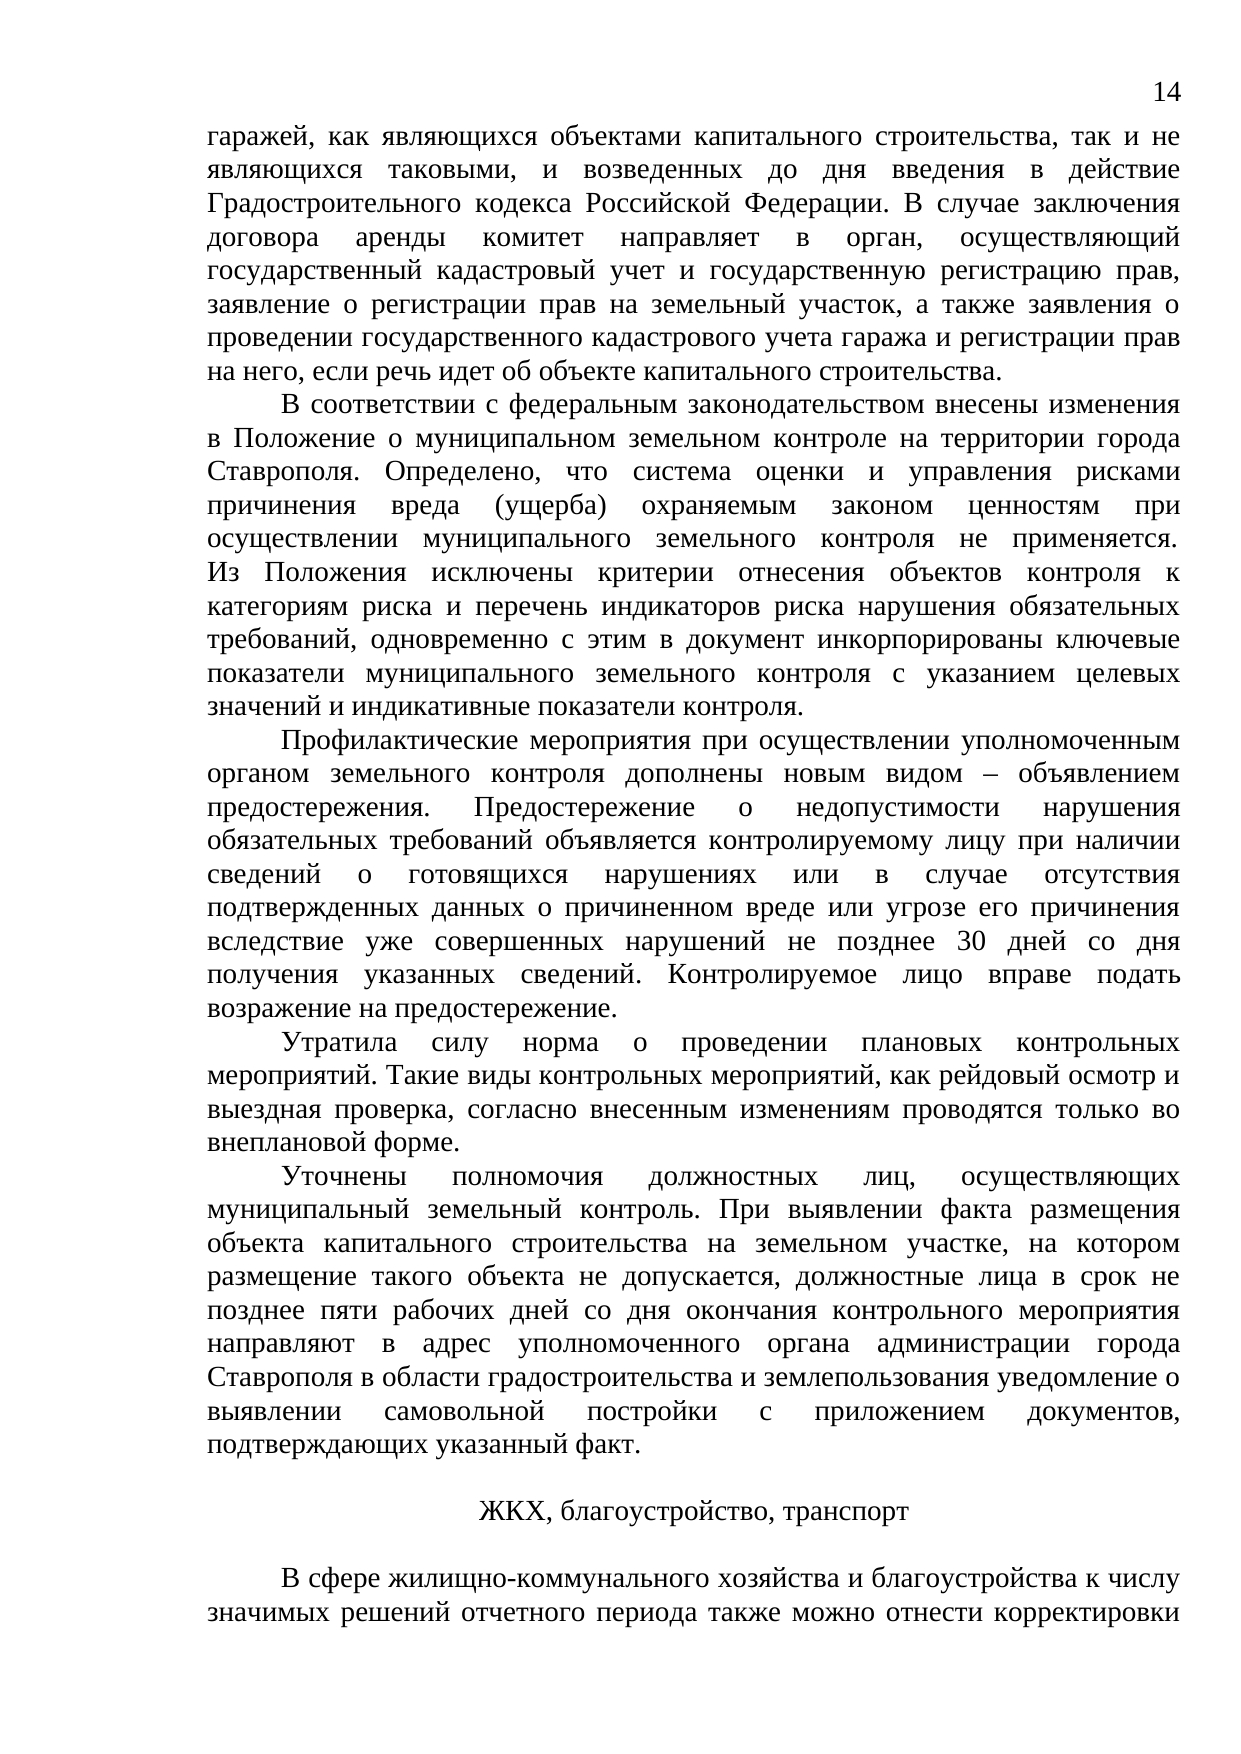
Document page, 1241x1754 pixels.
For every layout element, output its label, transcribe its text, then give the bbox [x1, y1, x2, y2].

text ЖКХ, благоустройство, транспорт [207, 1493, 1181, 1527]
text Утратила силу норма о проведении плановых контрольных мероприятий. Такие виды контрольных мероприятий, как рейдовый осмотр и выездная проверка, согласно внесенным изменениям проводятся только во внеплановой форме. [207, 1024, 1181, 1158]
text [207, 1560, 1181, 1627]
text Уточнены полномочия должностных лиц, осуществляющих муниципальный земельный контроль. При выявлении факта размещения объекта капитального строительства на земельном участке, на котором размещение такого объекта не допускается, должностные лица в срок не позднее пяти рабочих дней со дня окончания контрольного мероприятия направляют в адрес уполномоченного органа администрации города Ставрополя в области градостроительства и землепользования уведомление о выявлении самовольной постройки с приложением документов, подтверждающих указанный факт. [207, 1158, 1181, 1460]
text Профилактические мероприятия при осуществлении уполномоченным органом земельного контроля дополнены новым видом – объявлением предостережения. Предостережение о недопустимости нарушения обязательных требований объявляется контролируемому лицу при наличии сведений о готовящихся нарушениях или в случае отсутствия подтвержденных данных о причиненном вреде или угрозе его причинения вследствие уже совершенных нарушений не позднее 30 дней со дня получения указанных сведений. Контролируемое лицо вправе подать возражение на предостережение. [207, 722, 1181, 1024]
text В соответствии с федеральным законодательством внесены изменения в Положение о муниципальном земельном контроле на территории города Ставрополя. Определено, что система оценки и управления рисками причинения вреда (ущерба) охраняемым законом ценностям при осуществлении муниципального земельного контроля не применяется. Из Положения исключены критерии отнесения объектов контроля к категориям риска и перечень индикаторов риска нарушения обязательных требований, одновременно с этим в документ инкорпорированы ключевые показатели муниципального земельного контроля с указанием целевых значений и индикативные показатели контроля. [207, 386, 1181, 722]
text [207, 118, 1181, 386]
